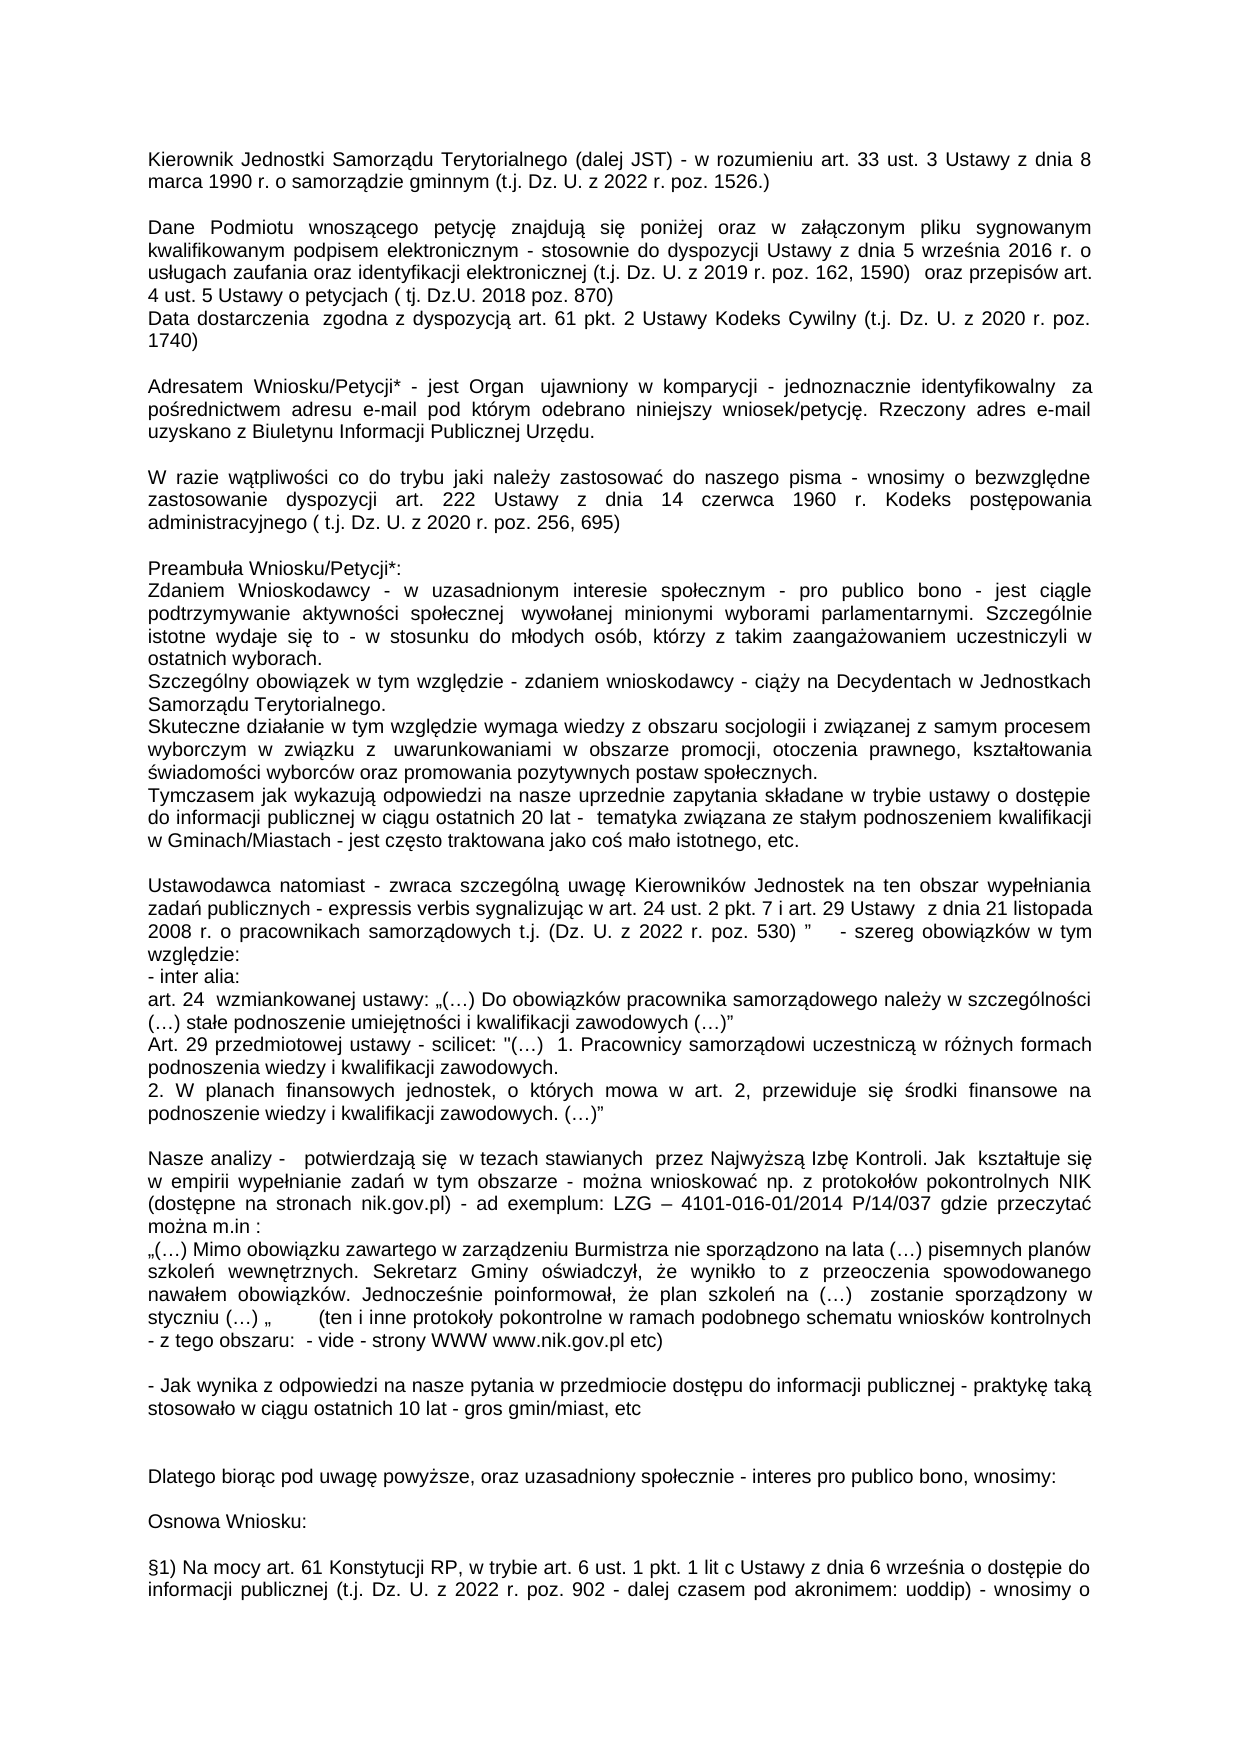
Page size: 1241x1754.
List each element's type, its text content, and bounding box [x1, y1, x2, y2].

text Szczególny obowiązek w tym względzie - zdaniem wnioskodawcy - ciąży na Decydentach w Jednostkach Samorządu Terytorialnego. [148, 670, 1093, 715]
text Data dostarczenia zgodna z dyspozycją art. 61 pkt. 2 Ustawy Kodeks Cywilny (t.j. Dz. U. z 2020 r. poz. 1740) [148, 307, 1093, 352]
text - inter alia: [148, 965, 1093, 988]
text Dane Podmiotu wnoszącego petycję znajdują się poniżej oraz w załączonym pliku sygnowanym kwalifikowanym podpisem elektronicznym - stosownie do dyspozycji Ustawy z dnia 5 września 2016 r. o usługach zaufania oraz identyfikacji elektronicznej (t.j. Dz. U. z 2019 r. poz. 162, 1590) oraz przepisów art. 4 ust. 5 Ustawy o petycjach ( tj. Dz.U. 2018 poz. 870) [148, 216, 1093, 307]
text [148, 1556, 1093, 1601]
text Art. 29 przedmiotowej ustawy - scilicet: "(…) 1. Pracownicy samorządowi uczestniczą w różnych formach podnoszenia wiedzy i kwalifikacji zawodowych. [148, 1033, 1093, 1079]
text Adresatem Wniosku/Petycji* - jest Organ ujawniony w komparycji - jednoznacznie identyfikowalny za pośrednictwem adresu e-mail pod którym odebrano niniejszy wniosek/petycję. Rzeczony adres e-mail uzyskano z Biuletynu Informacji Publicznej Urzędu. [148, 375, 1093, 443]
text 2. W planach finansowych jednostek, o których mowa w art. 2, przewiduje się środki finansowe na podnoszenie wiedzy i kwalifikacji zawodowych. (…)” [148, 1079, 1093, 1124]
text Osnowa Wniosku: [148, 1510, 1093, 1533]
text Nasze analizy - potwierdzają się w tezach stawianych przez Najwyższą Izbę Kontroli. Jak kształtuje się w empirii wypełnianie zadań w tym obszarze - można wnioskować np. z protokołów pokontrolnych NIK (dostępne na stronach nik.gov.pl) - ad exemplum: LZG – 4101-016-01/2014 P/14/037 gdzie przeczytać można m.in : [148, 1147, 1093, 1238]
text Dlatego biorąc pod uwagę powyższe, oraz uzasadniony społecznie - interes pro publico bono, wnosimy: [148, 1465, 1093, 1487]
text „(…) Mimo obowiązku zawartego w zarządzeniu Burmistrza nie sporządzono na lata (…) pisemnych planów szkoleń wewnętrznych. Sekretarz Gminy oświadczył, że wynikło to z przeoczenia spowodowanego nawałem obowiązków. Jednocześnie poinformował, że plan szkoleń na (…) zostanie sporządzony w styczniu (…) „ (ten i inne protokoły pokontrolne w ramach podobnego schematu wniosków kontrolnych - z tego obszaru: - vide - strony WWW www.nik.gov.pl etc) [148, 1238, 1093, 1351]
text Ustawodawca natomiast - zwraca szczególną uwagę Kierowników Jednostek na ten obszar wypełniania zadań publicznych - expressis verbis sygnalizując w art. 24 ust. 2 pkt. 7 i art. 29 Ustawy z dnia 21 listopada 2008 r. o pracownikach samorządowych t.j. (Dz. U. z 2022 r. poz. 530) ” - szereg obowiązków w tym względzie: [148, 874, 1093, 965]
text Kierownik Jednostki Samorządu Terytorialnego (dalej JST) - w rozumieniu art. 33 ust. 3 Ustawy z dnia 8 marca 1990 r. o samorządzie gminnym (t.j. Dz. U. z 2022 r. poz. 1526.) [148, 148, 1093, 193]
text art. 24 wzmiankowanej ustawy: „(…) Do obowiązków pracownika samorządowego należy w szczególności (…) stałe podnoszenie umiejętności i kwalifikacji zawodowych (…)” [148, 988, 1093, 1033]
text Tymczasem jak wykazują odpowiedzi na nasze uprzednie zapytania składane w trybie ustawy o dostępie do informacji publicznej w ciągu ostatnich 20 lat - tematyka związana ze stałym podnoszeniem kwalifikacji w Gminach/Miastach - jest często traktowana jako coś mało istotnego, etc. [148, 783, 1093, 852]
text Preambuła Wniosku/Petycji*: [148, 556, 1093, 579]
text Skuteczne działanie w tym względzie wymaga wiedzy z obszaru socjologii i związanej z samym procesem wyborczym w związku z uwarunkowaniami w obszarze promocji, otoczenia prawnego, kształtowania świadomości wyborców oraz promowania pozytywnych postaw społecznych. [148, 715, 1093, 783]
text - Jak wynika z odpowiedzi na nasze pytania w przedmiocie dostępu do informacji publicznej - praktykę taką stosowało w ciągu ostatnich 10 lat - gros gmin/miast, etc [148, 1374, 1093, 1419]
text W razie wątpliwości co do trybu jaki należy zastosować do naszego pisma - wnosimy o bezwzględne zastosowanie dyspozycji art. 222 Ustawy z dnia 14 czerwca 1960 r. Kodeks postępowania administracyjnego ( t.j. Dz. U. z 2020 r. poz. 256, 695) [148, 466, 1093, 534]
text Zdaniem Wnioskodawcy - w uzasadnionym interesie społecznym - pro publico bono - jest ciągle podtrzymywanie aktywności społecznej wywołanej minionymi wyborami parlamentarnymi. Szczególnie istotne wydaje się to - w stosunku do młodych osób, którzy z takim zaangażowaniem uczestniczyli w ostatnich wyborach. [148, 579, 1093, 670]
